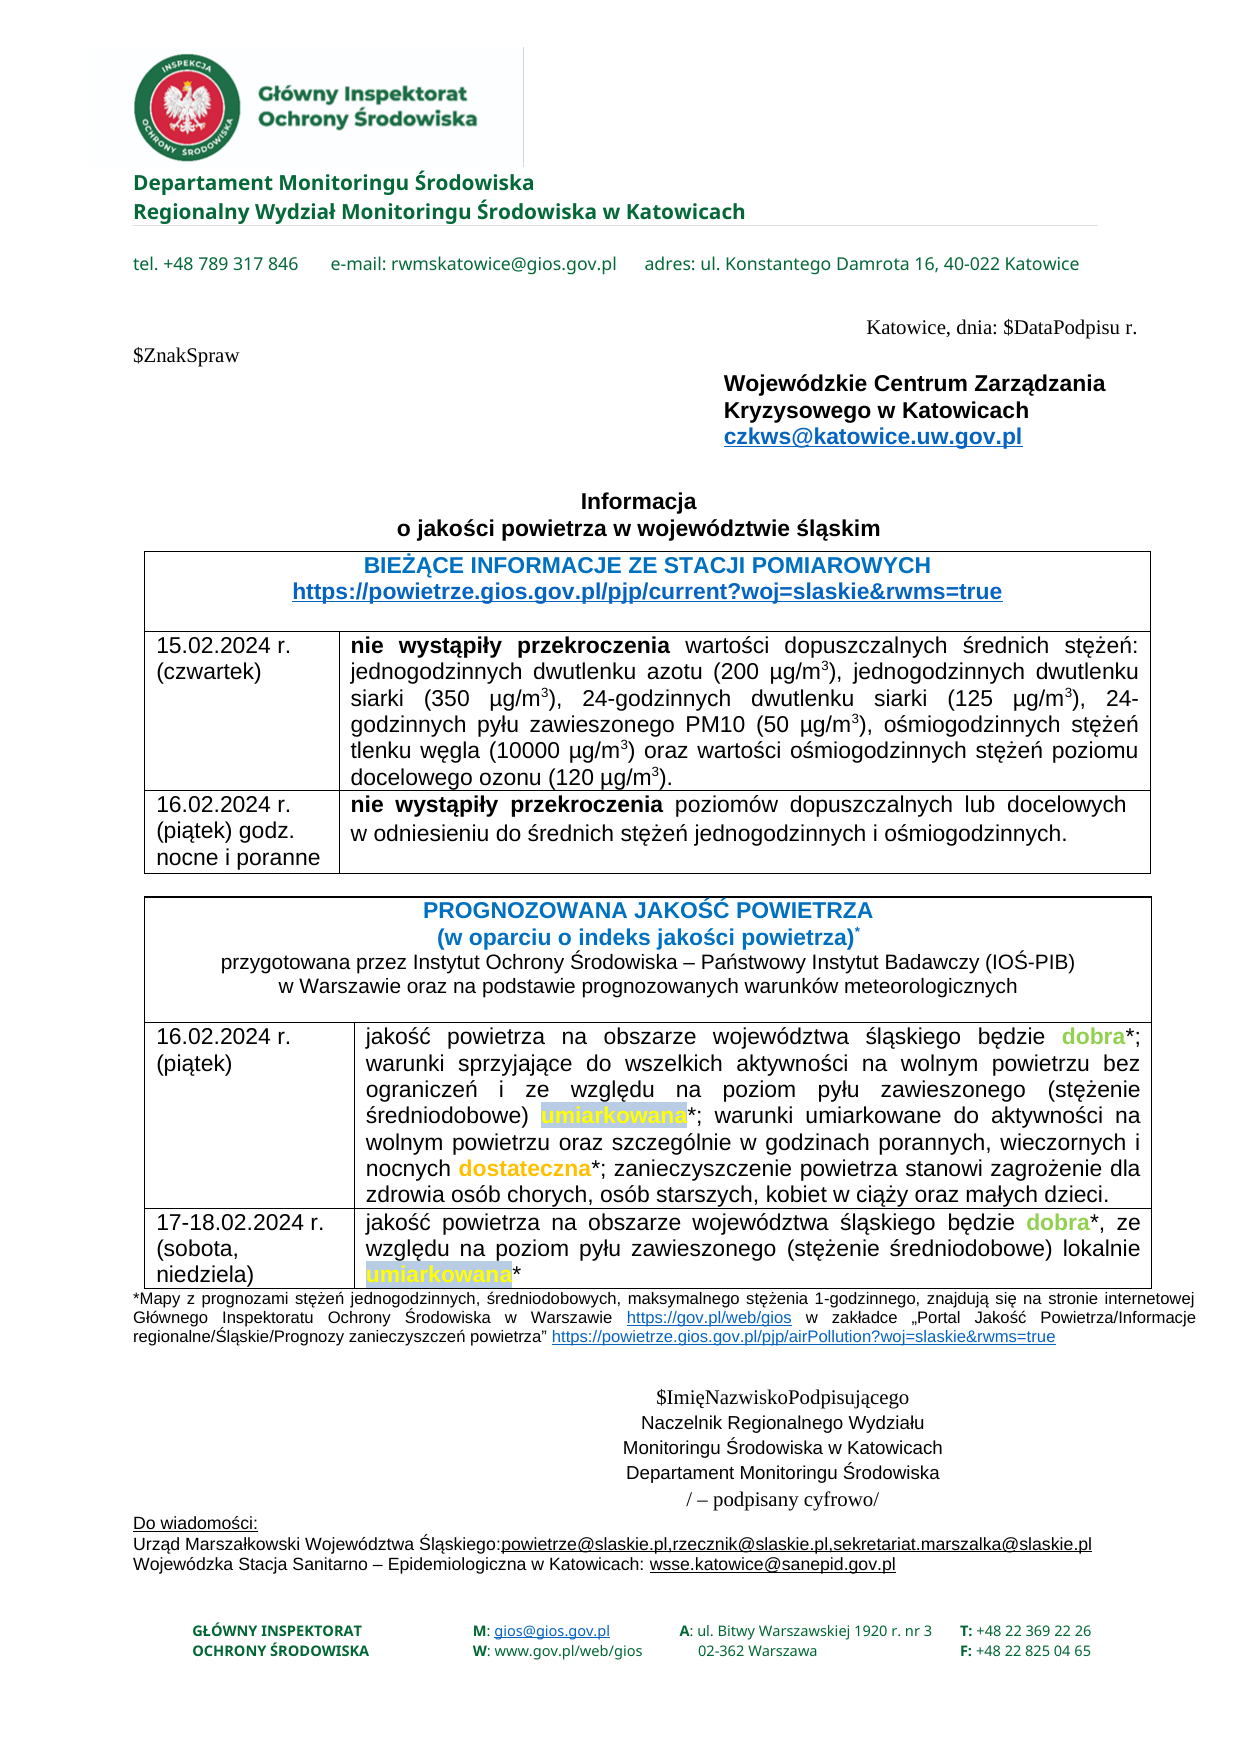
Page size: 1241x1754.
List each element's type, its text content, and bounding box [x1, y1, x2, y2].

table_cell jakość powietrza na obszarze województwa śląskiego będzie dobra*; warunki sprzyjające do wszelkich aktywności na wolnym powietrzu bez ograniczeń i ze względu na poziom pyłu zawieszonego (stężenie średniodobowe) umiarkowana*; warunki umiarkowane do aktywności na wolnym powietrzu oraz szczególnie w godzinach porannych, wieczornych i nocnych dostateczna*; zanieczyszczenie powietrza stanowi zagrożenie dla zdrowia osób chorych, osób starszych, kobiet w ciąży oraz małych dzieci. [355, 1023, 1151, 1208]
text $ImięNazwiskoPodpisującego [133, 1384, 1137, 1409]
text Urząd Marszałkowski Województwa Śląskiego:powietrze@slaskie.pl,rzecznik@slaskie.pl,sekretariat.marszalka@slaskie.pl [133, 1533, 1122, 1554]
text Naczelnik Regionalnego Wydziału [133, 1412, 1137, 1434]
table_cell jakość powietrza na obszarze województwa śląskiego będzie dobra*, ze względu na poziom pyłu zawieszonego (stężenie średniodobowe) lokalnie umiarkowana* [355, 1209, 936, 1288]
text / – podpisany cyfrowo/ [133, 1487, 1137, 1511]
text Wojewódzka Stacja Sanitarno – Epidemiologiczna w Katowicach: wsse.katowice@sanepid.gov.pl [133, 1554, 1122, 1574]
table_cell 16.02.2024 r. (piątek) godz. nocne i poranne [145, 791, 339, 873]
text $ZnakSpraw [133, 343, 1063, 367]
table_cell 16.02.2024 r. (piątek) [145, 1023, 354, 1208]
table_header BIEŻĄCE INFORMACJE ZE STACJI POMIAROWYCH https://powietrze.gios.gov.pl/pjp/current?woj=slaskie&rwms=true [145, 552, 1150, 631]
text Informacja [140, 488, 1137, 515]
table_header PROGNOZOWANA JAKOŚĆ POWIETRZA (w oparciu o indeks jakości powietrza)* przygotowana przez Instytut Ochrony Środowiska – Państwowy Instytut Badawczy (IOŚ-PIB) w Warszawie oraz na podstawie prognozowanych warunków meteorologicznych [145, 898, 1151, 1022]
text czkws@katowice.uw.gov.pl [723, 423, 1137, 449]
text o jakości powietrza w województwie śląskim [140, 515, 1137, 541]
table_cell 17-18.02.2024 r. (sobota, niedziela) [145, 1209, 354, 1288]
text Do wiadomości: [133, 1513, 1122, 1533]
table_cell nie wystąpiły przekroczenia poziomów dopuszczalnych lub docelowych w odniesieniu do średnich stężeń jednogodzinnych i ośmiogodzinnych. [340, 791, 1150, 873]
text Monitoringu Środowiska w Katowicach [133, 1437, 1137, 1458]
text Katowice, dnia: $DataPodpisu r. [133, 315, 1137, 339]
table_cell 15.02.2024 r. (czwartek) [145, 632, 339, 790]
text Kryzysowego w Katowicach [723, 397, 1137, 423]
picture [88, 47, 722, 167]
table_cell jakość powietrza na obszarze województwa śląskiego będzie dobra*, ze względu na poziom pyłu zawieszonego (stężenie średniodobowe) lokalnie umiarkowana* [512, 1209, 1151, 1288]
text Wojewódzkie Centrum Zarządzania [723, 370, 1137, 397]
table_cell nie wystąpiły przekroczenia wartości dopuszczalnych średnich stężeń: jednogodzinnych dwutlenku azotu (200 µg/m3), jednogodzinnych dwutlenku siarki (350 µg/m3), 24-godzinnych dwutlenku siarki (125 µg/m3), 24-godzinnych pyłu zawieszonego PM10 (50 µg/m3), ośmiogodzinnych stężeń tlenku węgla (10000 µg/m3) oraz wartości ośmiogodzinnych stężeń poziomu docelowego ozonu (120 µg/m3). [340, 632, 1150, 790]
text Departament Monitoringu Środowiska [133, 1462, 1137, 1483]
text *Mapy z prognozami stężeń jednogodzinnych, średniodobowych, maksymalnego stężenia 1-godzinnego, znajdują się na stronie internetowej Głównego Inspektoratu Ochrony Środowiska w Warszawie https://gov.pl/web/gios w zakładce „Portal Jakość Powietrza/Informacje regionalne/Śląskie/Prognozy zanieczyszczeń powietrza” https://powietrze.gios.gov.pl/pjp/airPollution?woj=slaskie&rwms=true [133, 1289, 1196, 1346]
